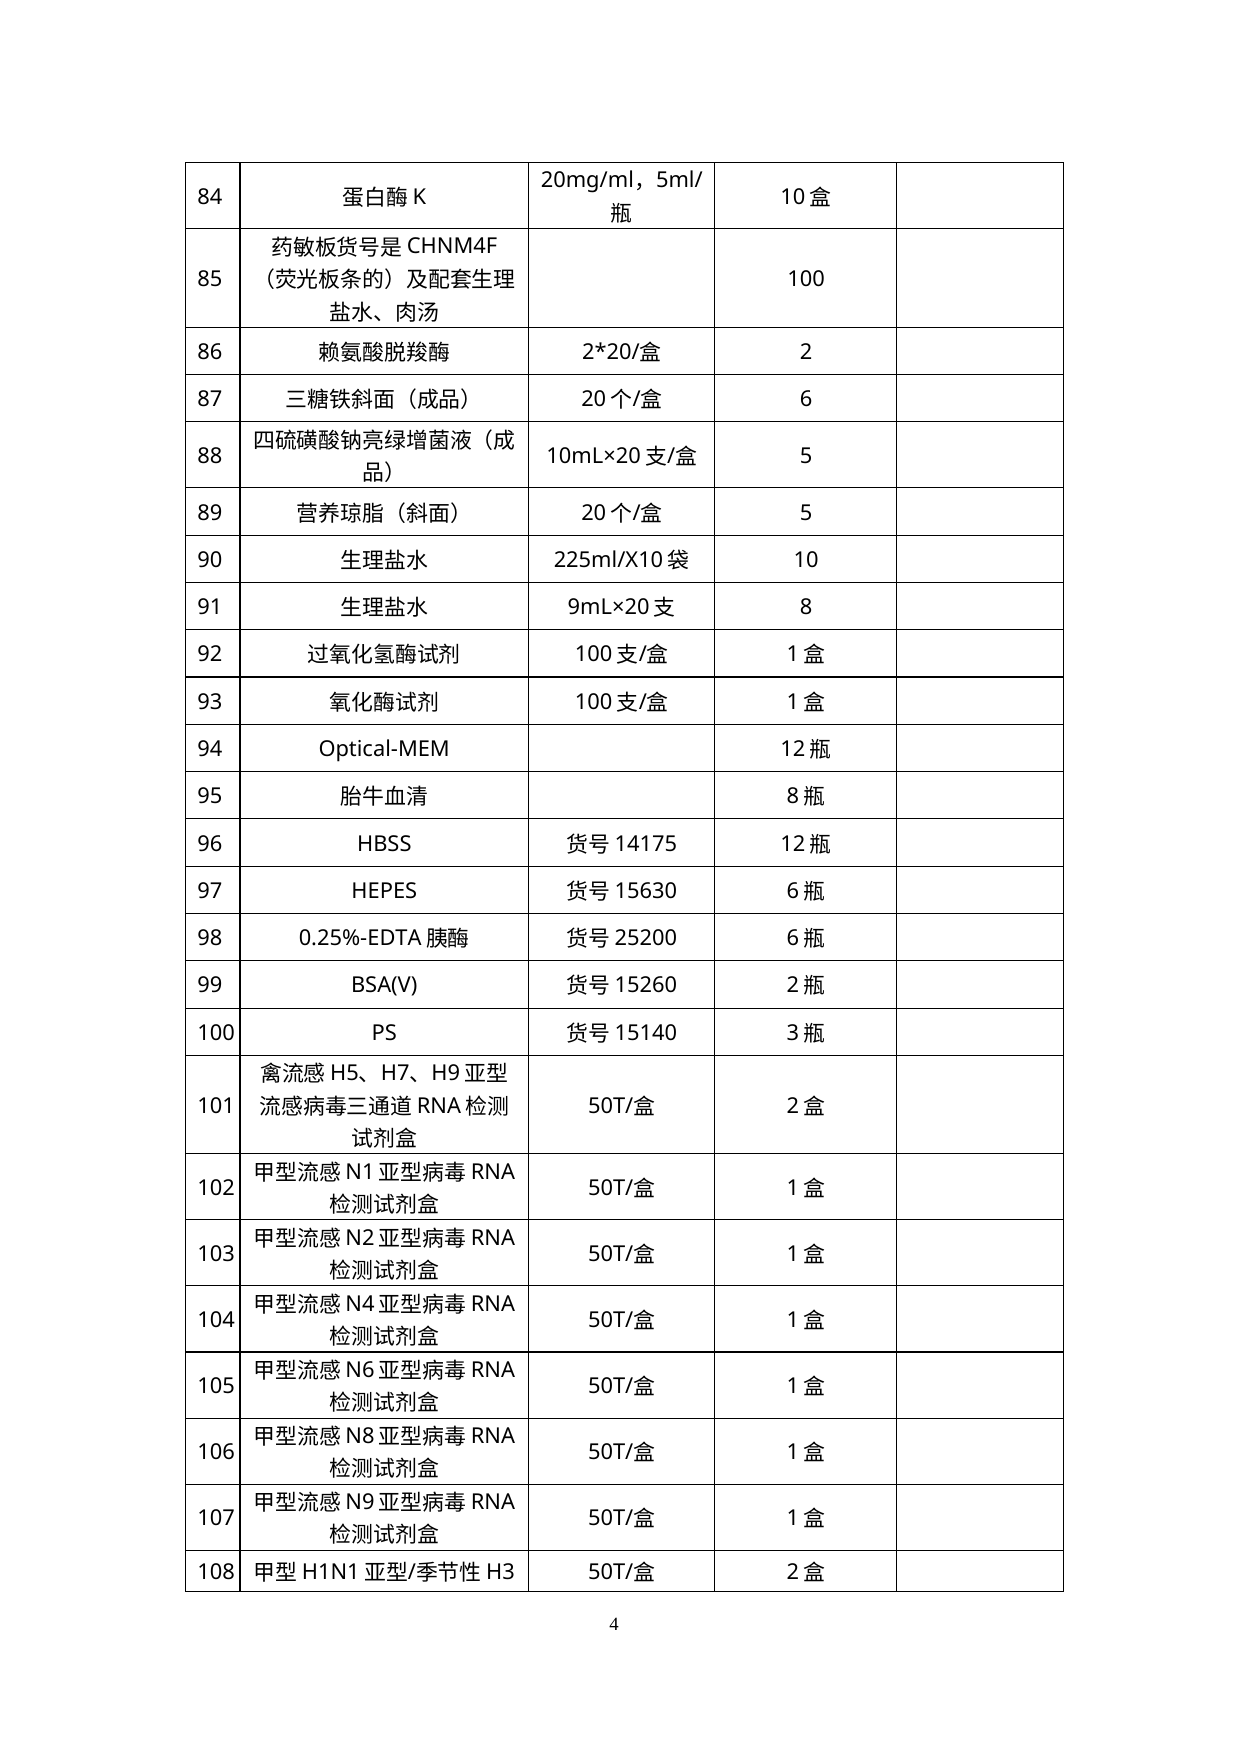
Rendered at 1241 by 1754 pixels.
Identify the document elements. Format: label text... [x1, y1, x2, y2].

table_cell 50T/盒 [529, 1485, 714, 1549]
table_cell 禽流感H5、H7、H9亚型流感病毒三通道RNA检测试剂盒 [241, 1056, 528, 1153]
table_cell 1盒 [715, 1286, 896, 1351]
table_cell 50T/盒 [529, 1220, 714, 1285]
table_cell 50T/盒 [529, 1551, 714, 1591]
table_cell [186, 1353, 239, 1417]
table_cell 6 [715, 375, 896, 421]
table_cell [186, 1286, 239, 1351]
table_cell 6瓶 [715, 914, 896, 960]
table_cell HBSS [241, 819, 528, 866]
table_cell [186, 163, 239, 228]
table_cell 甲型流感N1亚型病毒RNA检测试剂盒 [241, 1154, 528, 1219]
table_cell 1盒 [715, 1485, 896, 1549]
table_cell [186, 961, 239, 1007]
table_cell 50T/盒 [529, 1353, 714, 1417]
table_cell 生理盐水 [241, 583, 528, 629]
table_cell [186, 328, 239, 374]
table_cell [897, 328, 1063, 374]
table_cell 货号15630 [529, 867, 714, 913]
table_cell 甲型流感N4亚型病毒RNA检测试剂盒 [241, 1286, 528, 1351]
table_cell 1盒 [715, 678, 896, 724]
table_cell Optical-MEM [241, 725, 528, 771]
table_cell [186, 1485, 239, 1549]
table_cell [186, 375, 239, 421]
table_cell 20mg/ml，5ml/瓶 [529, 163, 714, 228]
table_cell [186, 488, 239, 534]
table_cell [897, 1056, 1063, 1153]
table_cell [897, 961, 1063, 1007]
table_cell [897, 422, 1063, 487]
table_cell 20个/盒 [529, 488, 714, 534]
table_cell BSA(V) [241, 961, 528, 1007]
table_cell 甲型流感N2亚型病毒RNA检测试剂盒 [241, 1220, 528, 1285]
table_cell 三糖铁斜面（成品） [241, 375, 528, 421]
table_cell 2盒 [715, 1551, 896, 1591]
table_cell [897, 1353, 1063, 1417]
table_cell 10mL×20支/盒 [529, 422, 714, 487]
table_cell 生理盐水 [241, 536, 528, 582]
table_cell [897, 1419, 1063, 1483]
table_cell 货号15140 [529, 1009, 714, 1055]
table_cell [529, 772, 714, 818]
table_cell [186, 1419, 239, 1483]
table_cell [186, 1056, 239, 1153]
table_cell [529, 725, 714, 771]
table_cell [186, 772, 239, 818]
table_cell 10 [715, 536, 896, 582]
table_cell 2*20/盒 [529, 328, 714, 374]
table_cell 12瓶 [715, 725, 896, 771]
table_cell [186, 678, 239, 724]
table_cell [186, 536, 239, 582]
table_cell 10盒 [715, 163, 896, 228]
table_cell [897, 1220, 1063, 1285]
table_cell 8瓶 [715, 772, 896, 818]
table_cell [186, 1220, 239, 1285]
table_cell [186, 914, 239, 960]
table_cell [897, 772, 1063, 818]
table_cell [186, 229, 239, 327]
table_cell [186, 1551, 239, 1591]
table_cell [897, 1009, 1063, 1055]
table_cell [897, 725, 1063, 771]
table_cell [529, 229, 714, 327]
table_cell 四硫磺酸钠亮绿增菌液（成品） [241, 422, 528, 487]
table_cell 3瓶 [715, 1009, 896, 1055]
table_cell 5 [715, 488, 896, 534]
table_cell [186, 725, 239, 771]
table_cell 1盒 [715, 1154, 896, 1219]
table_cell 氧化酶试剂 [241, 678, 528, 724]
table_cell 50T/盒 [529, 1286, 714, 1351]
table_cell [186, 1009, 239, 1055]
table_cell 甲型流感N9亚型病毒RNA检测试剂盒 [241, 1485, 528, 1549]
table_cell [897, 375, 1063, 421]
table_cell [186, 819, 239, 866]
table_cell [897, 1286, 1063, 1351]
table_cell [186, 583, 239, 629]
table_cell [897, 819, 1063, 866]
table_cell 100支/盒 [529, 630, 714, 676]
table_cell 50T/盒 [529, 1154, 714, 1219]
table_cell HEPES [241, 867, 528, 913]
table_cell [241, 1551, 528, 1591]
table_cell 营养琼脂（斜面） [241, 488, 528, 534]
table_cell [186, 1154, 239, 1219]
table_cell 1盒 [715, 1353, 896, 1417]
table_cell 100 [715, 229, 896, 327]
table_cell [897, 1485, 1063, 1549]
table_cell 12瓶 [715, 819, 896, 866]
table_cell [897, 867, 1063, 913]
table_cell 2 [715, 328, 896, 374]
table_cell 甲型流感N6亚型病毒RNA检测试剂盒 [241, 1353, 528, 1417]
table_cell [897, 678, 1063, 724]
table_cell 225ml/X10袋 [529, 536, 714, 582]
table_cell 6瓶 [715, 867, 896, 913]
table_cell 货号14175 [529, 819, 714, 866]
table_cell 1盒 [715, 1220, 896, 1285]
table_cell 2瓶 [715, 961, 896, 1007]
table_cell 50T/盒 [529, 1419, 714, 1483]
table_cell 过氧化氢酶试剂 [241, 630, 528, 676]
table_cell 药敏板货号是CHNM4F（荧光板条的）及配套生理盐水、肉汤 [241, 229, 528, 327]
table_cell 货号25200 [529, 914, 714, 960]
table_cell 100支/盒 [529, 678, 714, 724]
table_cell [897, 488, 1063, 534]
table_cell 甲型流感N8亚型病毒RNA检测试剂盒 [241, 1419, 528, 1483]
table_cell 货号15260 [529, 961, 714, 1007]
table_cell [897, 583, 1063, 629]
table_cell [186, 630, 239, 676]
table_cell 2盒 [715, 1056, 896, 1153]
table_cell [186, 422, 239, 487]
table_cell [897, 1551, 1063, 1591]
table_cell [897, 1154, 1063, 1219]
table_cell 0.25%-EDTA胰酶 [241, 914, 528, 960]
table_cell 胎牛血清 [241, 772, 528, 818]
table_cell 1盒 [715, 1419, 896, 1483]
table_cell 9mL×20支 [529, 583, 714, 629]
table_cell 蛋白酶K [241, 163, 528, 228]
table_cell [897, 536, 1063, 582]
table_cell PS [241, 1009, 528, 1055]
table_cell 8 [715, 583, 896, 629]
table_cell 1盒 [715, 630, 896, 676]
table_cell [897, 914, 1063, 960]
table_cell 50T/盒 [529, 1056, 714, 1153]
table_cell [186, 867, 239, 913]
table_cell [897, 163, 1063, 228]
table_cell 赖氨酸脱羧酶 [241, 328, 528, 374]
table_cell 20个/盒 [529, 375, 714, 421]
table_cell [897, 229, 1063, 327]
table_cell [897, 630, 1063, 676]
table_cell 5 [715, 422, 896, 487]
